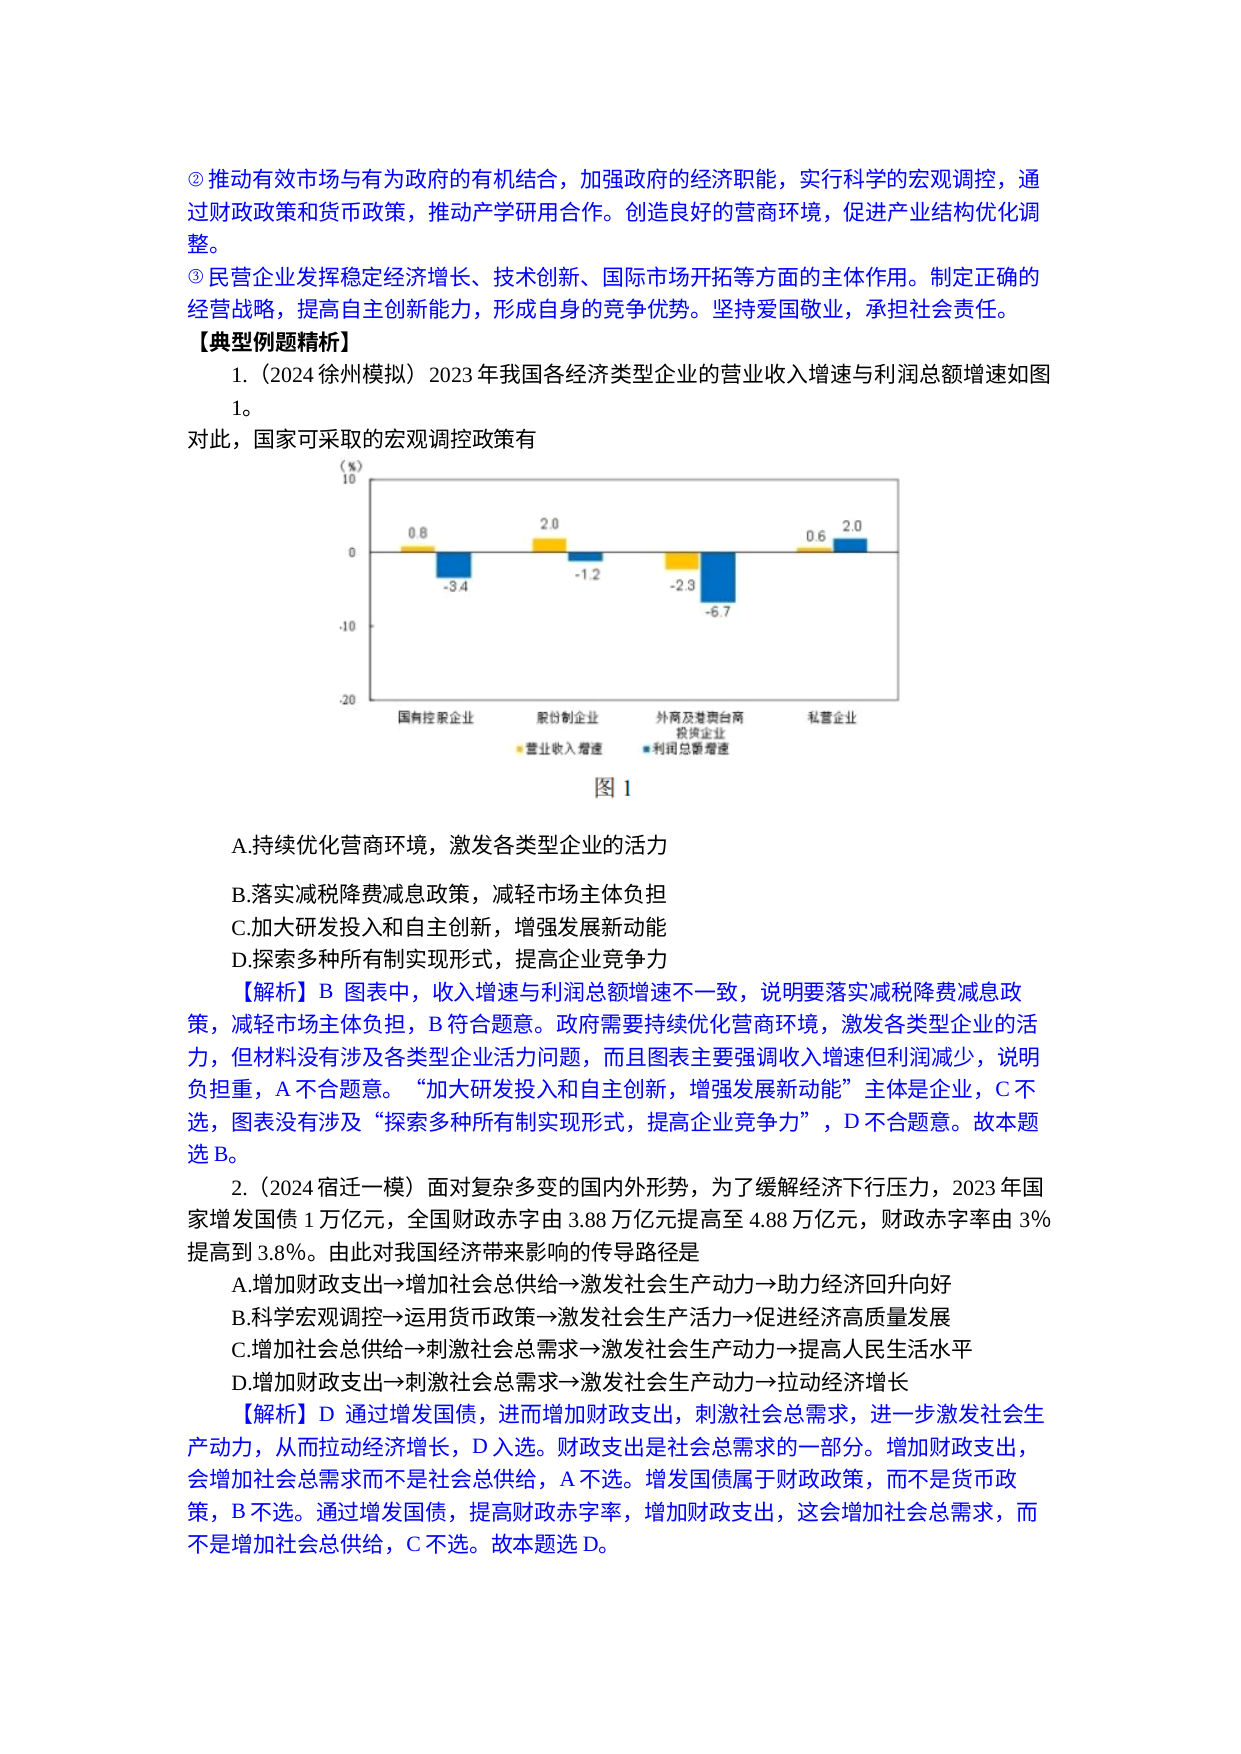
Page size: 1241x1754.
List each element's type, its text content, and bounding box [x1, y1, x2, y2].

text C.加大研发投入和自主创新，增强发展新动能 [187, 909, 1053, 942]
text 家增发国债1万亿元，全国财政赤字由3.88万亿元提高至4.88万亿元，财政赤字率由3％提高到3.8％。由此对我国经济带来影响的传导路径是 [187, 1202, 1053, 1267]
text A.增加财政支出→增加社会总供给→激发社会生产动力→助力经济回升向好 [209, 1267, 1053, 1299]
text ③民营企业发挥稳定经济增长、技术创新、国际市场开拓等方面的主体作用。制定正确的经营战略，提高自主创新能力，形成自身的竞争优势。坚持爱国敬业，承担社会责任。 [187, 259, 1053, 324]
text B.落实减税降费减息政策，减轻市场主体负担 [187, 877, 1053, 909]
text D.探索多种所有制实现形式，提高企业竞争力 [187, 942, 1053, 974]
text B.科学宏观调控→运用货币政策→激发社会生产活力→促进经济高质量发展 [209, 1299, 1053, 1332]
text ②推动有效市场与有为政府的有机结合，加强政府的经济职能，实行科学的宏观调控，通过财政政策和货币政策，推动产学研用合作。创造良好的营商环境，促进产业结构优化调整。 [187, 162, 1053, 259]
text 对此，国家可采取的宏观调控政策有 [187, 422, 1053, 454]
picture [335, 454, 905, 801]
text D.增加财政支出→刺激社会总需求→激发社会生产动力→拉动经济增长 [209, 1364, 1053, 1397]
text C.增加社会总供给→刺激社会总需求→激发社会生产动力→提高人民生活水平 [209, 1332, 1053, 1364]
text 【解析】D 通过增发国债，进而增加财政支出，刺激社会总需求，进一步激发社会生产动力，从而拉动经济增长，D入选。财政支出是社会总需求的一部分。增加财政支出，会增加社会总需求而不是社会总供给，A不选。增发国债属于财政政策，而不是货币政策，B不选。通过增发国债，提高财政赤字率，增加财政支出，这会增加社会总需求，而不是增加社会总供给，C不选。故本题选D。 [187, 1397, 1053, 1559]
text A 46549:uId:46549 .持续优化营商环境，激发各类型企业的活力 [187, 812, 1053, 877]
text 1.（2024徐州模拟）2023年我国各经济类型企业的营业收入增速与利润总额增速如图1。 [231, 357, 1053, 422]
text 【典型例题精析】 [187, 324, 1053, 357]
text 【解析】B 图表中，收入增速与利润总额增速不一致，说明要落实减税降费减息政策，减轻市场主体负担，B符合题意。政府需要持续优化营商环境，激发各类型企业的活力，但材料没有涉及各类型企业活力问题，而且图表主要强调收入增速但利润减少，说明负担重，A不合题意。“加大研发投入和自主创新，增强发展新动能”主体是企业，C不选，图表没有涉及“探索多种所有制实现形式，提高企业竞争力”，D不合题意。故本题选B。 [187, 974, 1053, 1169]
text 2.（2024宿迁一模）面对复杂多变的国内外形势，为了缓解经济下行压力，2023年国 [209, 1169, 1053, 1202]
